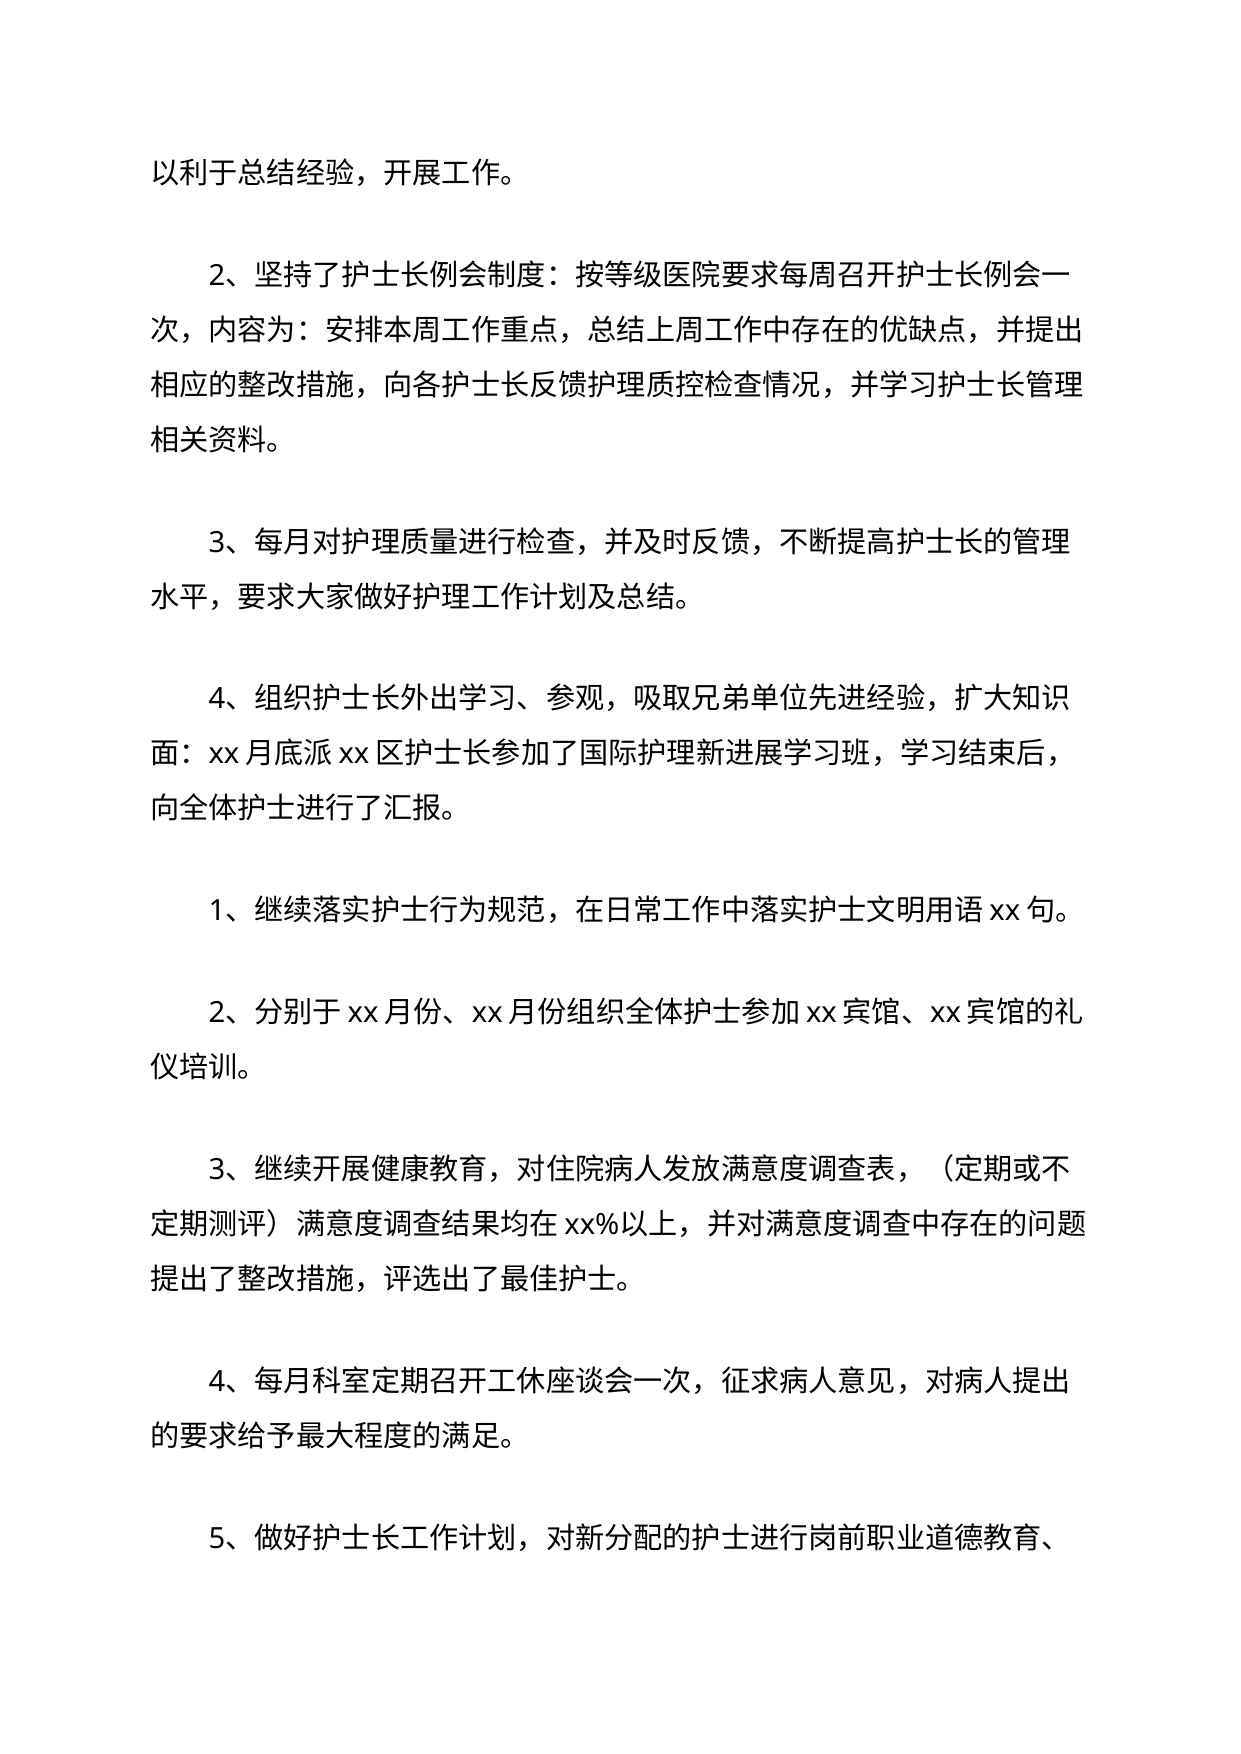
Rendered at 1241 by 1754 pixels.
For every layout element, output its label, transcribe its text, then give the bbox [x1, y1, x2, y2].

text 4、每月科室定期召开工休座谈会一次，征求病人意见，对病人提出的要求给予最大程度的满足。 [150, 1357, 1090, 1455]
text 4、组织护士长外出学习、参观，吸取兄弟单位先进经验，扩大知识面：xx月底派xx区护士长参加了国际护理新进展学习班，学习结束后，向全体护士进行了汇报。 [150, 675, 1090, 827]
text 3、继续开展健康教育，对住院病人发放满意度调查表，（定期或不定期测评）满意度调查结果均在xx%以上，并对满意度调查中存在的问题提出了整改措施，评选出了最佳护士。 [150, 1146, 1090, 1298]
text 2、分别于xx月份、xx月份组织全体护士参加xx宾馆、xx宾馆的礼仪培训。 [150, 989, 1090, 1086]
text 3、每月对护理质量进行检查，并及时反馈，不断提高护士长的管理水平，要求大家做好护理工作计划及总结。 [150, 518, 1090, 616]
text 2、坚持了护士长例会制度：按等级医院要求每周召开护士长例会一次，内容为：安排本周工作重点，总结上周工作中存在的优缺点，并提出相应的整改措施，向各护士长反馈护理质控检查情况，并学习护士长管理相关资料。 [150, 252, 1090, 459]
text 1、继续落实护士行为规范，在日常工作中落实护士文明用语xx句。 [150, 887, 1090, 929]
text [150, 150, 1090, 192]
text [150, 1514, 1090, 1557]
